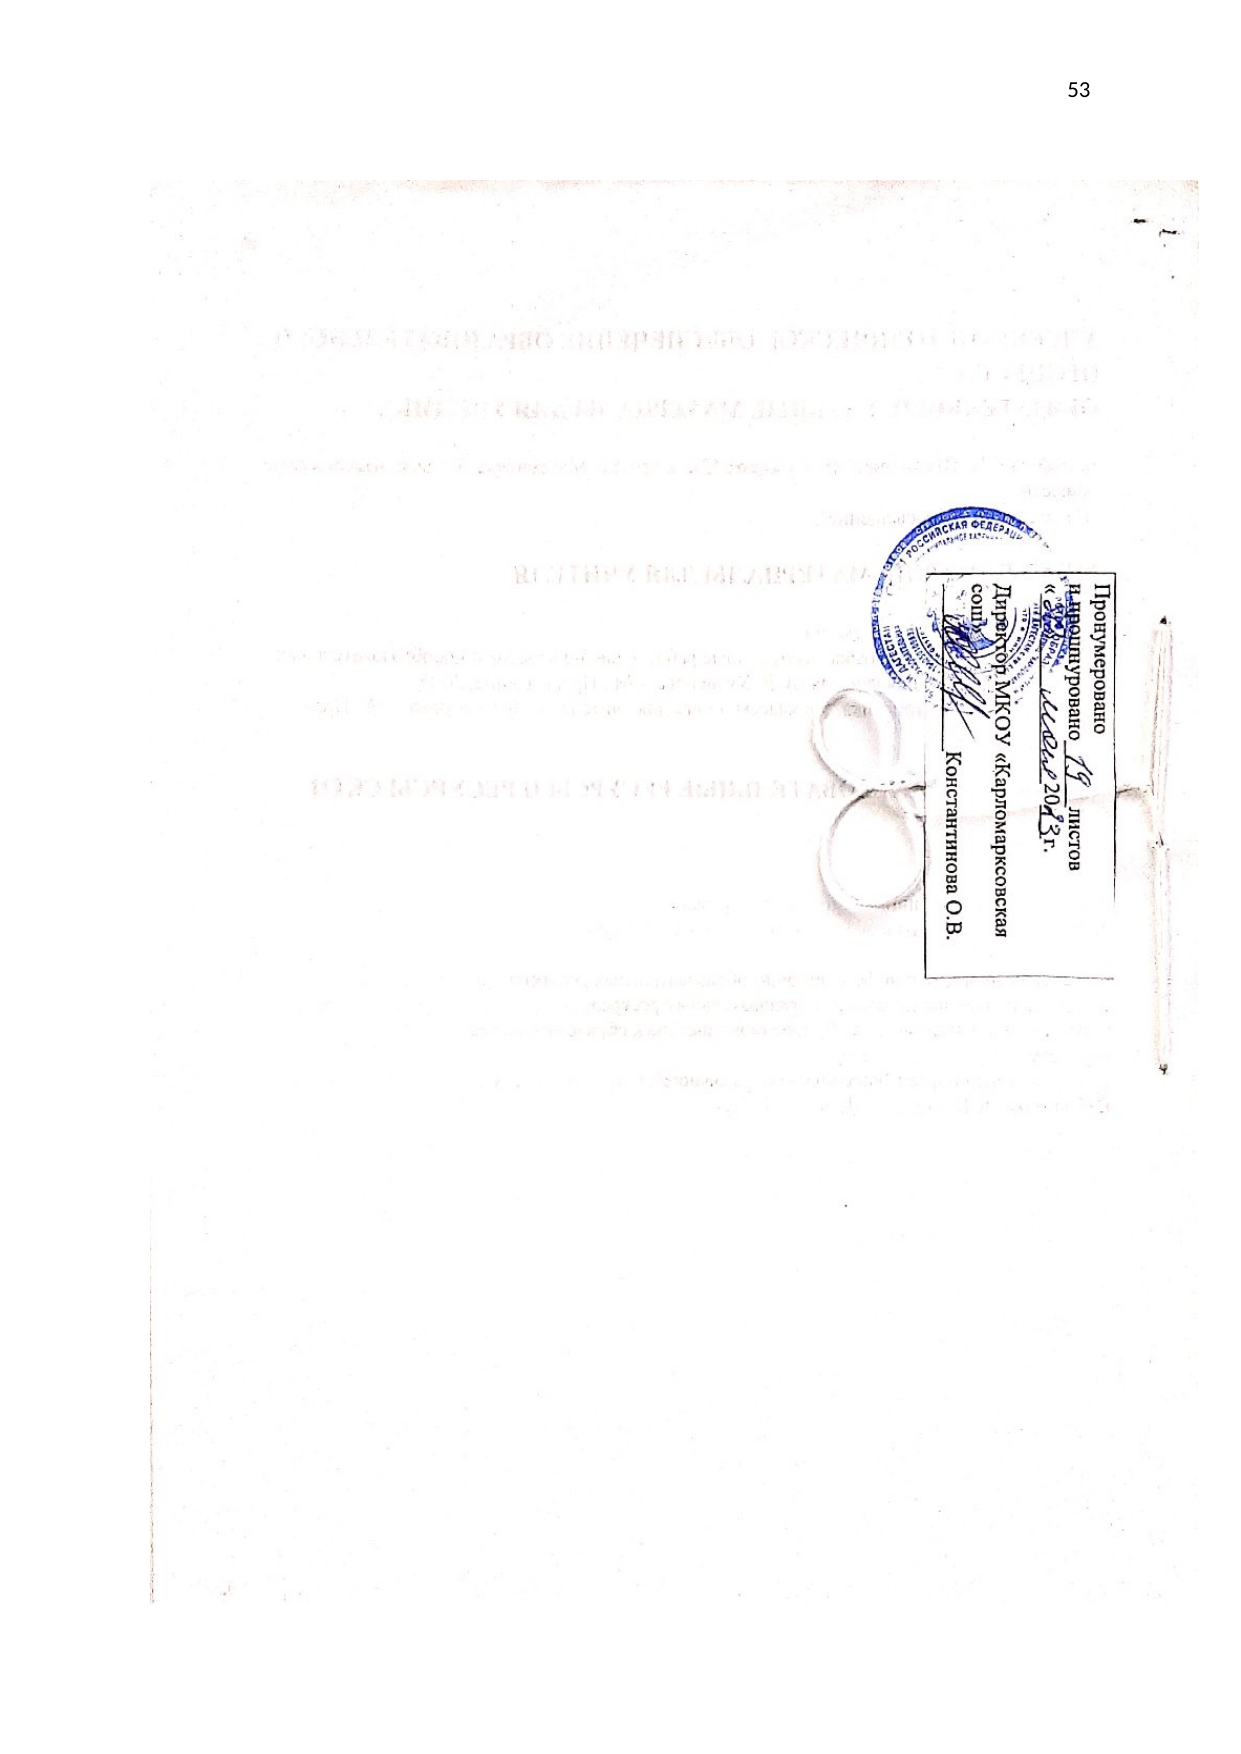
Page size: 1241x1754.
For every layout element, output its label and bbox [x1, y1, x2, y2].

picture [150, 180, 1199, 1604]
